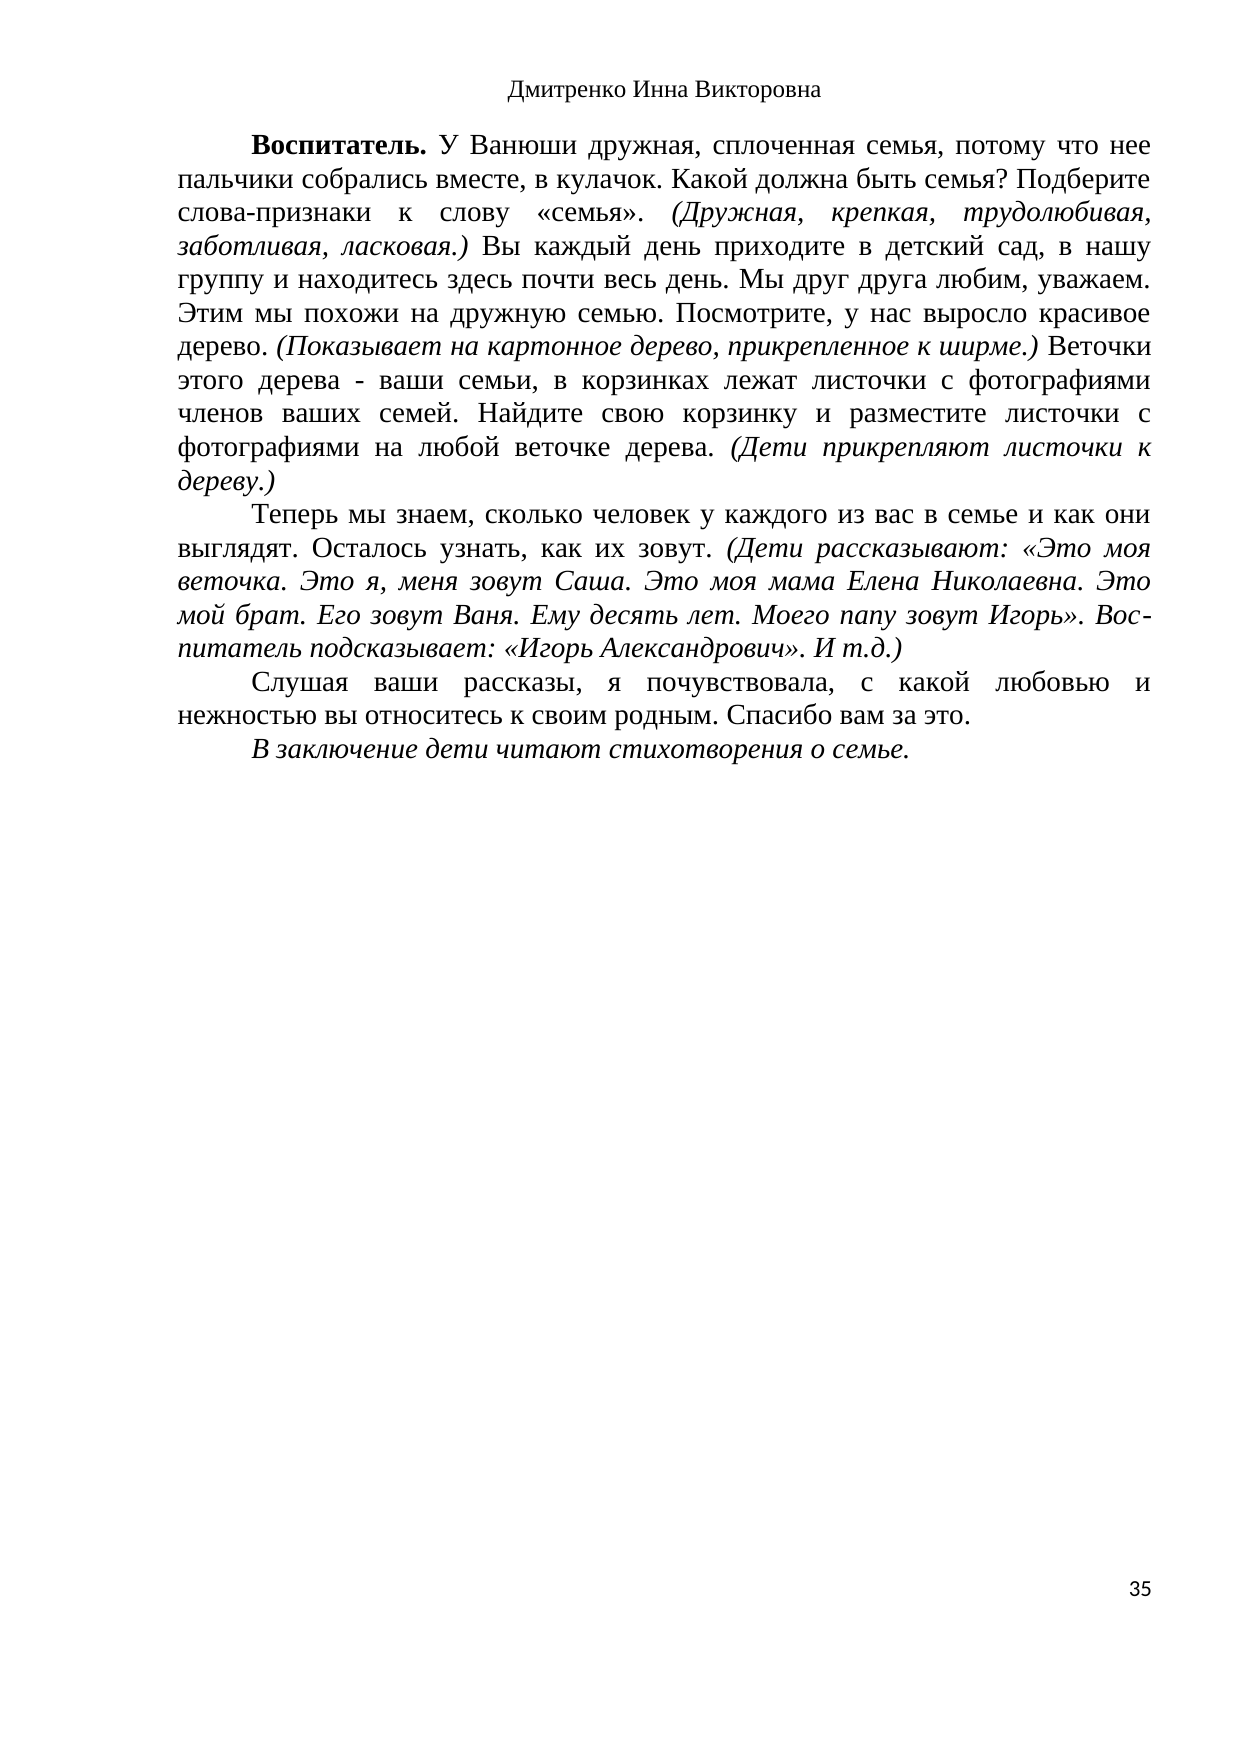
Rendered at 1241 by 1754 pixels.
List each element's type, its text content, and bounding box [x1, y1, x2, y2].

text Слушая ваши рассказы, я почувствовала, с какой любовью и нежностью вы относитесь к своим родным. Спасибо вам за это. [177, 664, 1152, 731]
text Теперь мы знаем, сколько человек у каждого из вас в семье и как они выглядят. Осталось узнать, как их зовут. (Дети рассказывают: «Это моя веточка. Это я, меня зовут Саша. Это моя мама Елена Николаевна. Это мой брат. Его зовут Ваня. Ему десять лет. Моего папу зовут Игорь». Воспитатель подсказывает: «Игорь Александрович». И т.д.) [177, 496, 1152, 664]
text В заключение дети читают стихотворения о семье. [177, 731, 1152, 764]
text Воспитатель. У Ванюши дружная, сплоченная семья, потому что нее пальчики собрались вместе, в кулачок. Какой должна быть семья? Подберите слова-признаки к слову «семья». (Дружная, крепкая, трудолюбивая, заботливая, ласковая.) Вы каждый день приходите в детский сад, в нашу группу и находитесь здесь почти весь день. Мы друг друга любим, уважаем. Этим мы похожи на дружную семью. Посмотрите, у нас выросло красивое дерево. (Показывает на картонное дерево, прикрепленное к ширме.) Веточки этого дерева - ваши семьи, в корзинках лежат листочки с фотографиями членов ваших семей. Найдите свою корзинку и разместите листочки с фотографиями на любой веточке дерева. (Дети прикрепляют листочки к дереву.) [177, 127, 1152, 496]
